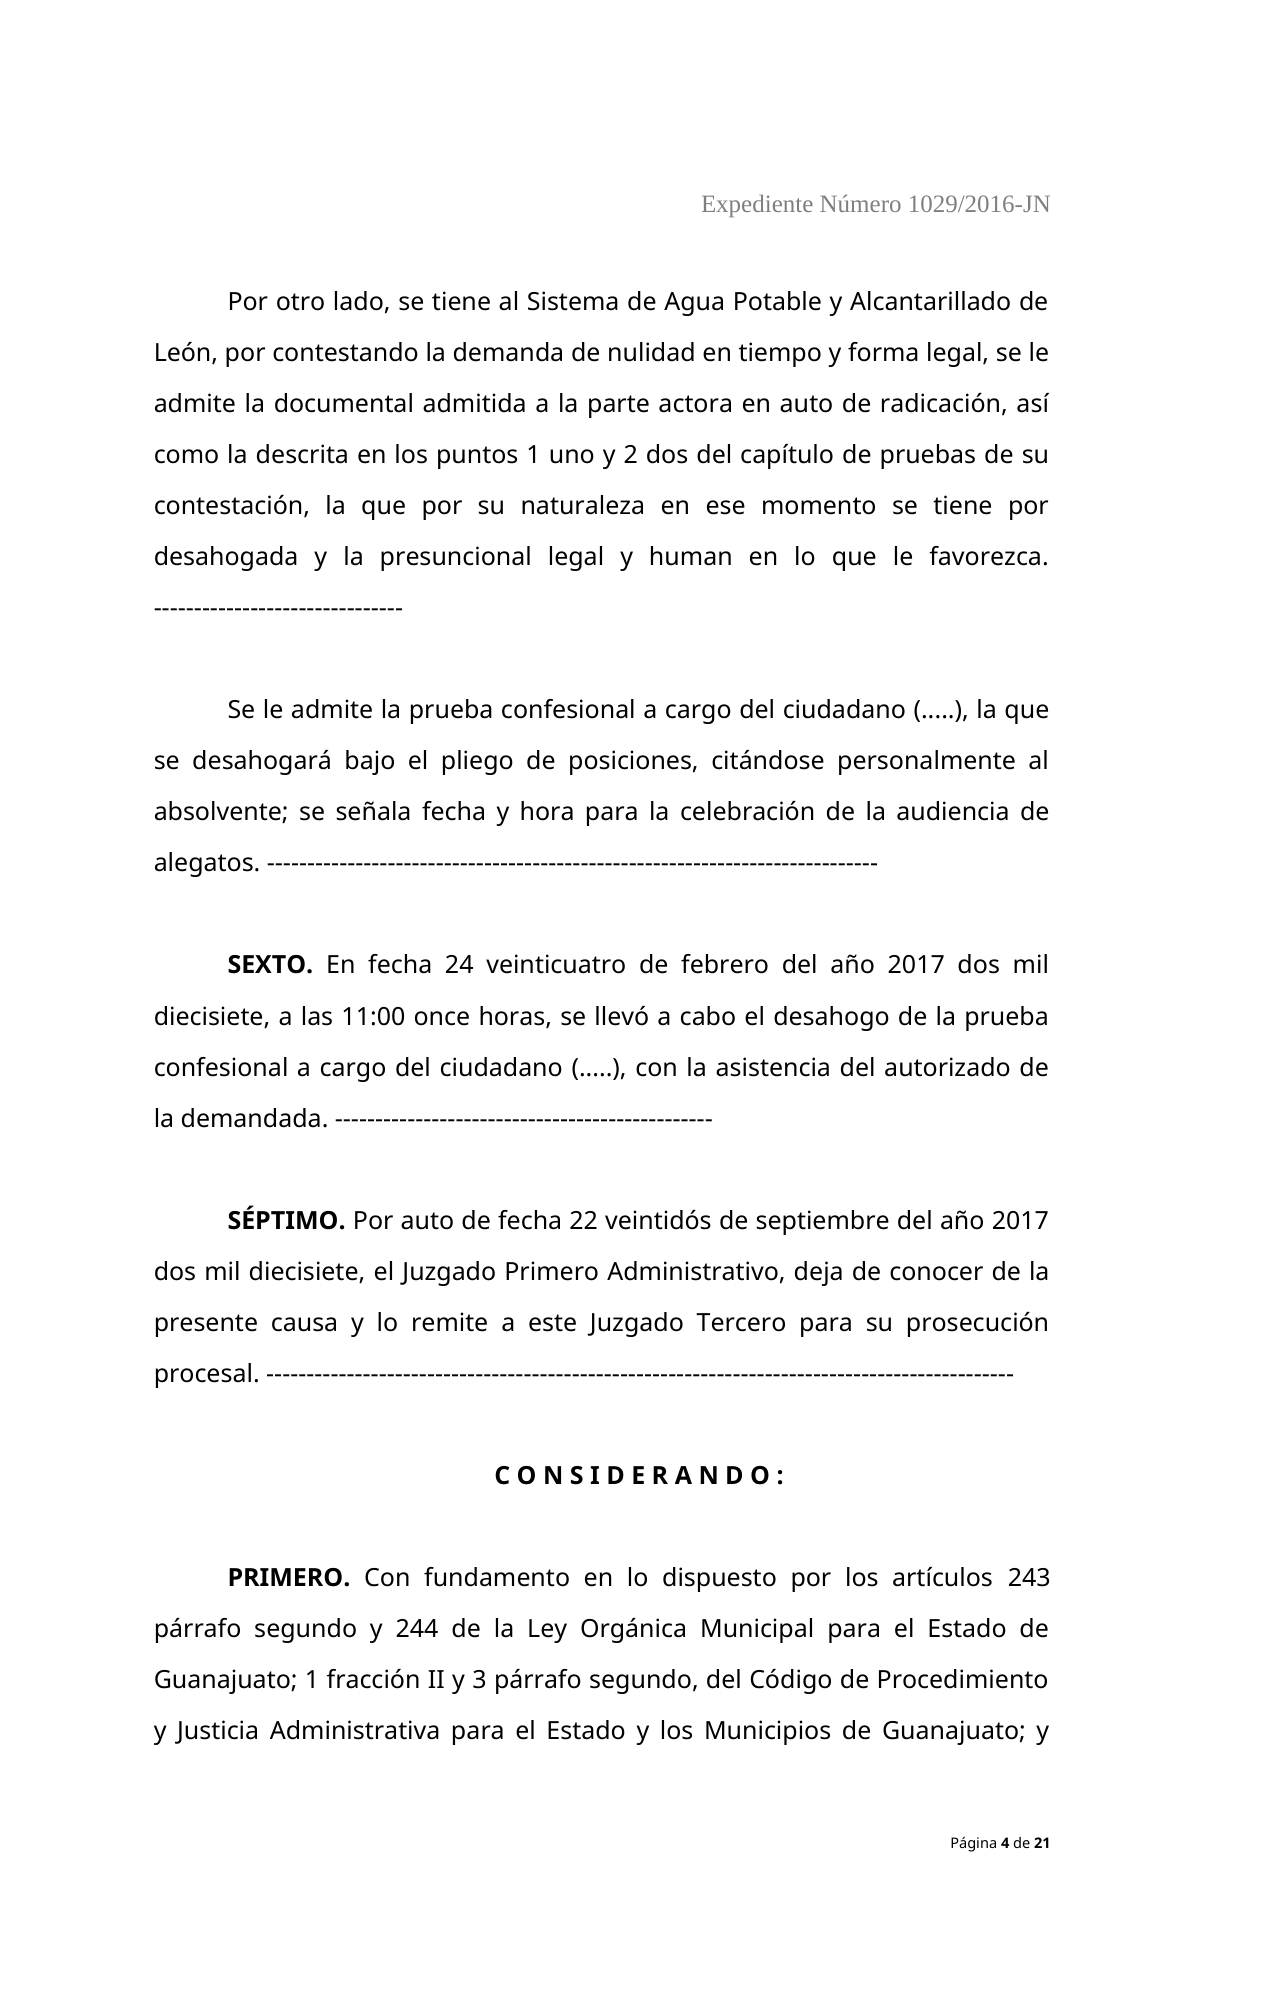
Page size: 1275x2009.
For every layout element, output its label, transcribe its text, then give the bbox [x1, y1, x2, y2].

text SEXTO. En fecha 24 veinticuatro de febrero del año 2017 dos mil diecisiete, a las 11:00 once horas, se llevó a cabo el desahogo de la prueba confesional a cargo del ciudadano (.....), con la asistencia del autorizado de la demandada. ----------------------------------------------- [153, 947, 1051, 1134]
text Se le admite la prueba confesional a cargo del ciudadano (.....), la que se desahogará bajo el pliego de posiciones, citándose personalmente al absolvente; se señala fecha y hora para la celebración de la audiencia de alegatos. ---------------------------------------------------------------------------- [153, 692, 1051, 879]
text SÉPTIMO. Por auto de fecha 22 veintidós de septiembre del año 2017 dos mil diecisiete, el Juzgado Primero Administrativo, deja de conocer de la presente causa y lo remite a este Juzgado Tercero para su prosecución procesal. --------------------------------------------------------------------------------------------- [153, 1202, 1051, 1389]
text C O N S I D E R A N D O : [153, 1457, 1051, 1492]
text Por otro lado, se tiene al Sistema de Agua Potable y Alcantarillado de León, por contestando la demanda de nulidad en tiempo y forma legal, se le admite la documental admitida a la parte actora en auto de radicación, así como la descrita en los puntos 1 uno y 2 dos del capítulo de pruebas de su contestación, la que por su naturaleza en ese momento se tiene por desahogada y la presuncional legal y human en lo que le favorezca. ------------------------------- [153, 283, 1051, 624]
